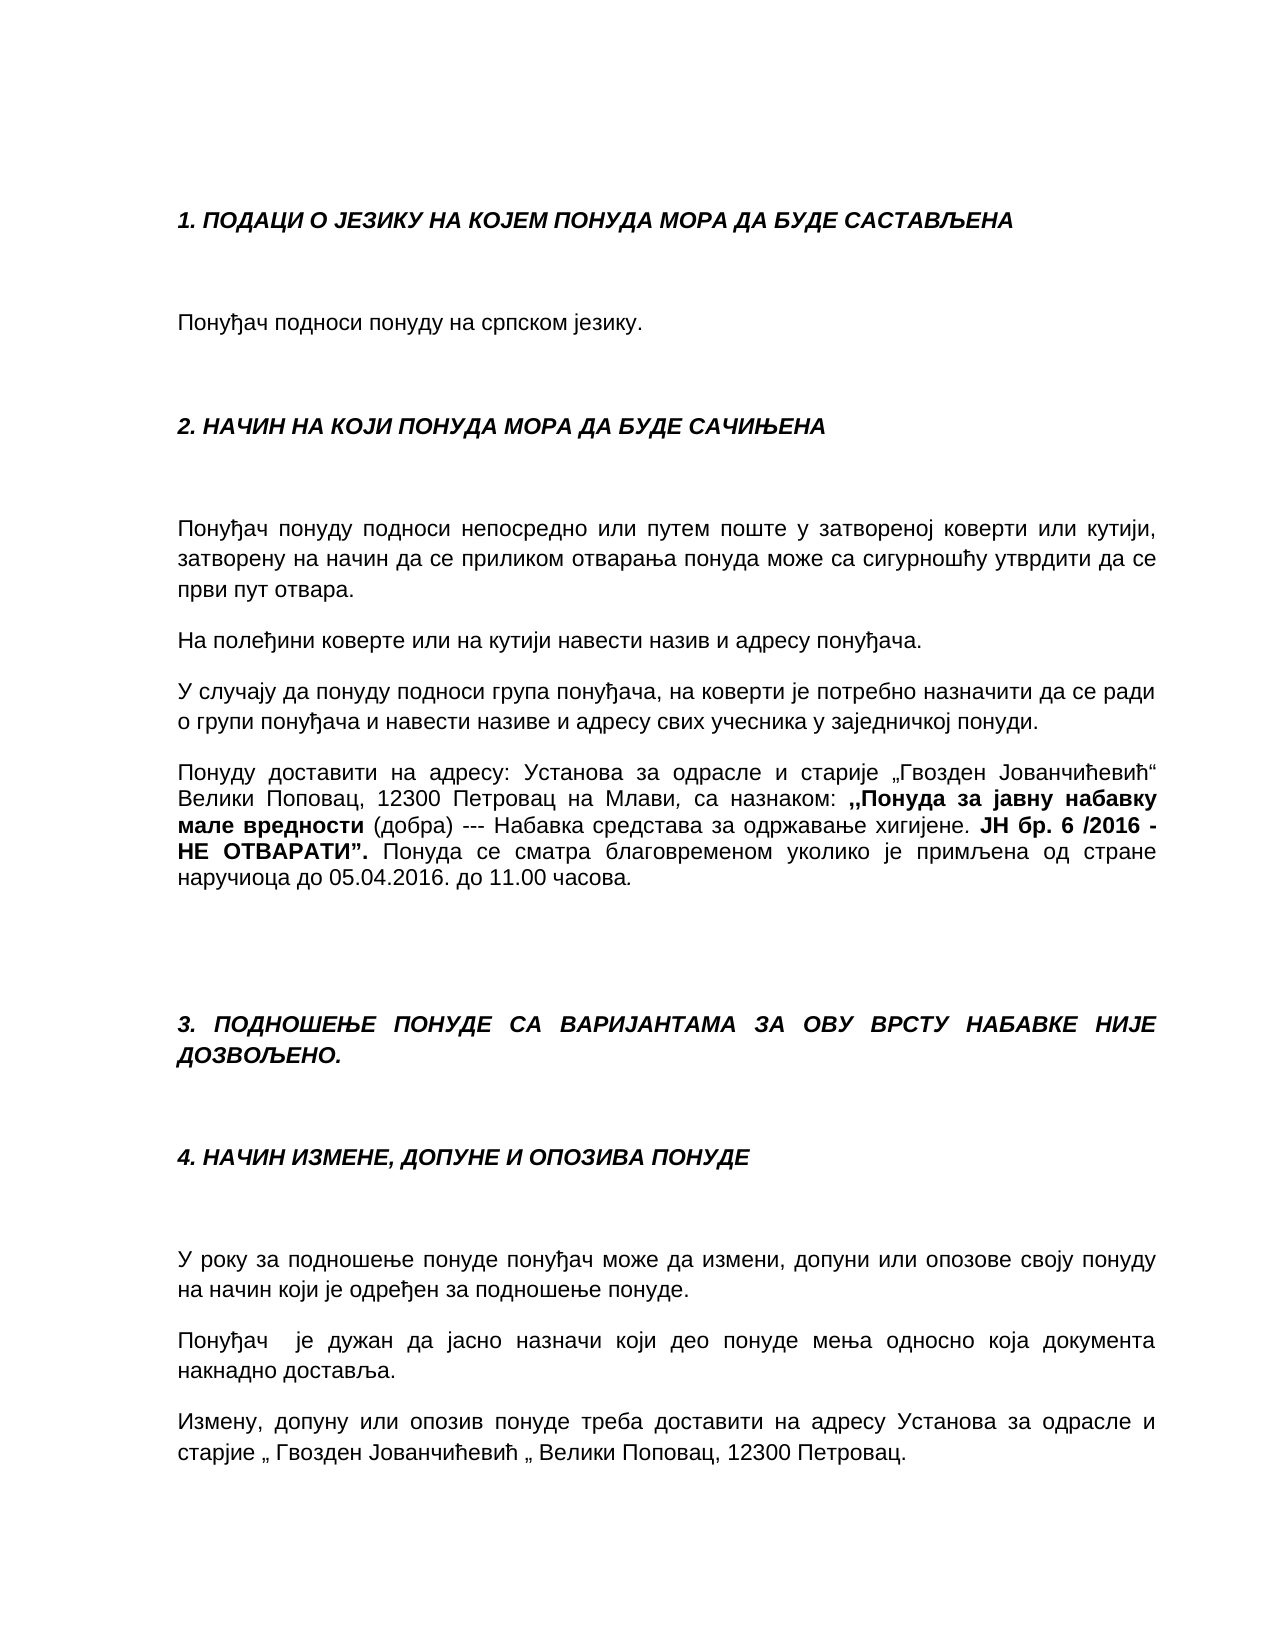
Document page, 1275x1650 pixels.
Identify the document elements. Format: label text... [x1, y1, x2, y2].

text 3. ПОДНОШЕЊЕ ПОНУДЕ СА ВАРИЈАНТАМА ЗА ОВУ ВРСТУ НАБАВКЕ НИЈЕ ДОЗВОЉЕНО. [177, 1011, 1157, 1068]
text Понуђач је дужан да јасно назначи који део понуде мења односно која документа накнадно доставља. [177, 1327, 1157, 1384]
text Понуђач подноси понуду на српском језику. [177, 309, 1157, 335]
text 4. НАЧИН ИЗМЕНЕ, ДОПУНЕ И ОПОЗИВА ПОНУДЕ [177, 1144, 1157, 1170]
text Понуду доставити на адресу: Установа за одрасле и старије „Гвозден Јованчићевић“ Велики Поповац, 12300 Петровац на Млави, са назнаком: ,,Понуда за јавну набавку мале вредности (добра) --- Набавка средстава за одржавање хигијене. ЈН бр. 6 /2016 - НЕ ОТВАРАТИ”. Понуда се сматра благовременом уколико је примљена од стране наручиоца до 05.04.2016. до 11.00 часова. [177, 759, 1157, 891]
text У року за подношење понуде понуђач може да измени, допуни или опозове своју понуду на начин који је одређен за подношење понуде. [177, 1246, 1157, 1302]
text У случају да понуду подноси група понуђача, на коверти је потребно назначити да се ради о групи понуђача и навести називе и адресу свих учесника у заједничкој понуди. [177, 678, 1157, 734]
text 2. НАЧИН НА КОЈИ ПОНУДА МОРА ДА БУДЕ САЧИЊЕНА [177, 413, 1157, 439]
text Понуђач понуду подноси непосредно или путем поште у затвореној коверти или кутији, затворену на начин да се приликом отварања понуда може са сигурношћу утврдити да се први пут отвара. [177, 515, 1157, 602]
text Измену, допуну или опозив понуде треба доставити на адресу Установа за одрасле и старјие „ Гвозден Јованчићевић „ Велики Поповац, 12300 Петровац. [177, 1408, 1157, 1465]
text На полеђини коверте или на кутији навести назив и адресу понуђача. [177, 627, 1157, 653]
text 1. ПОДАЦИ О ЈЕЗИКУ НА КОЈЕМ ПОНУДА МОРА ДА БУДЕ САСТАВЉЕНА [177, 207, 1157, 233]
